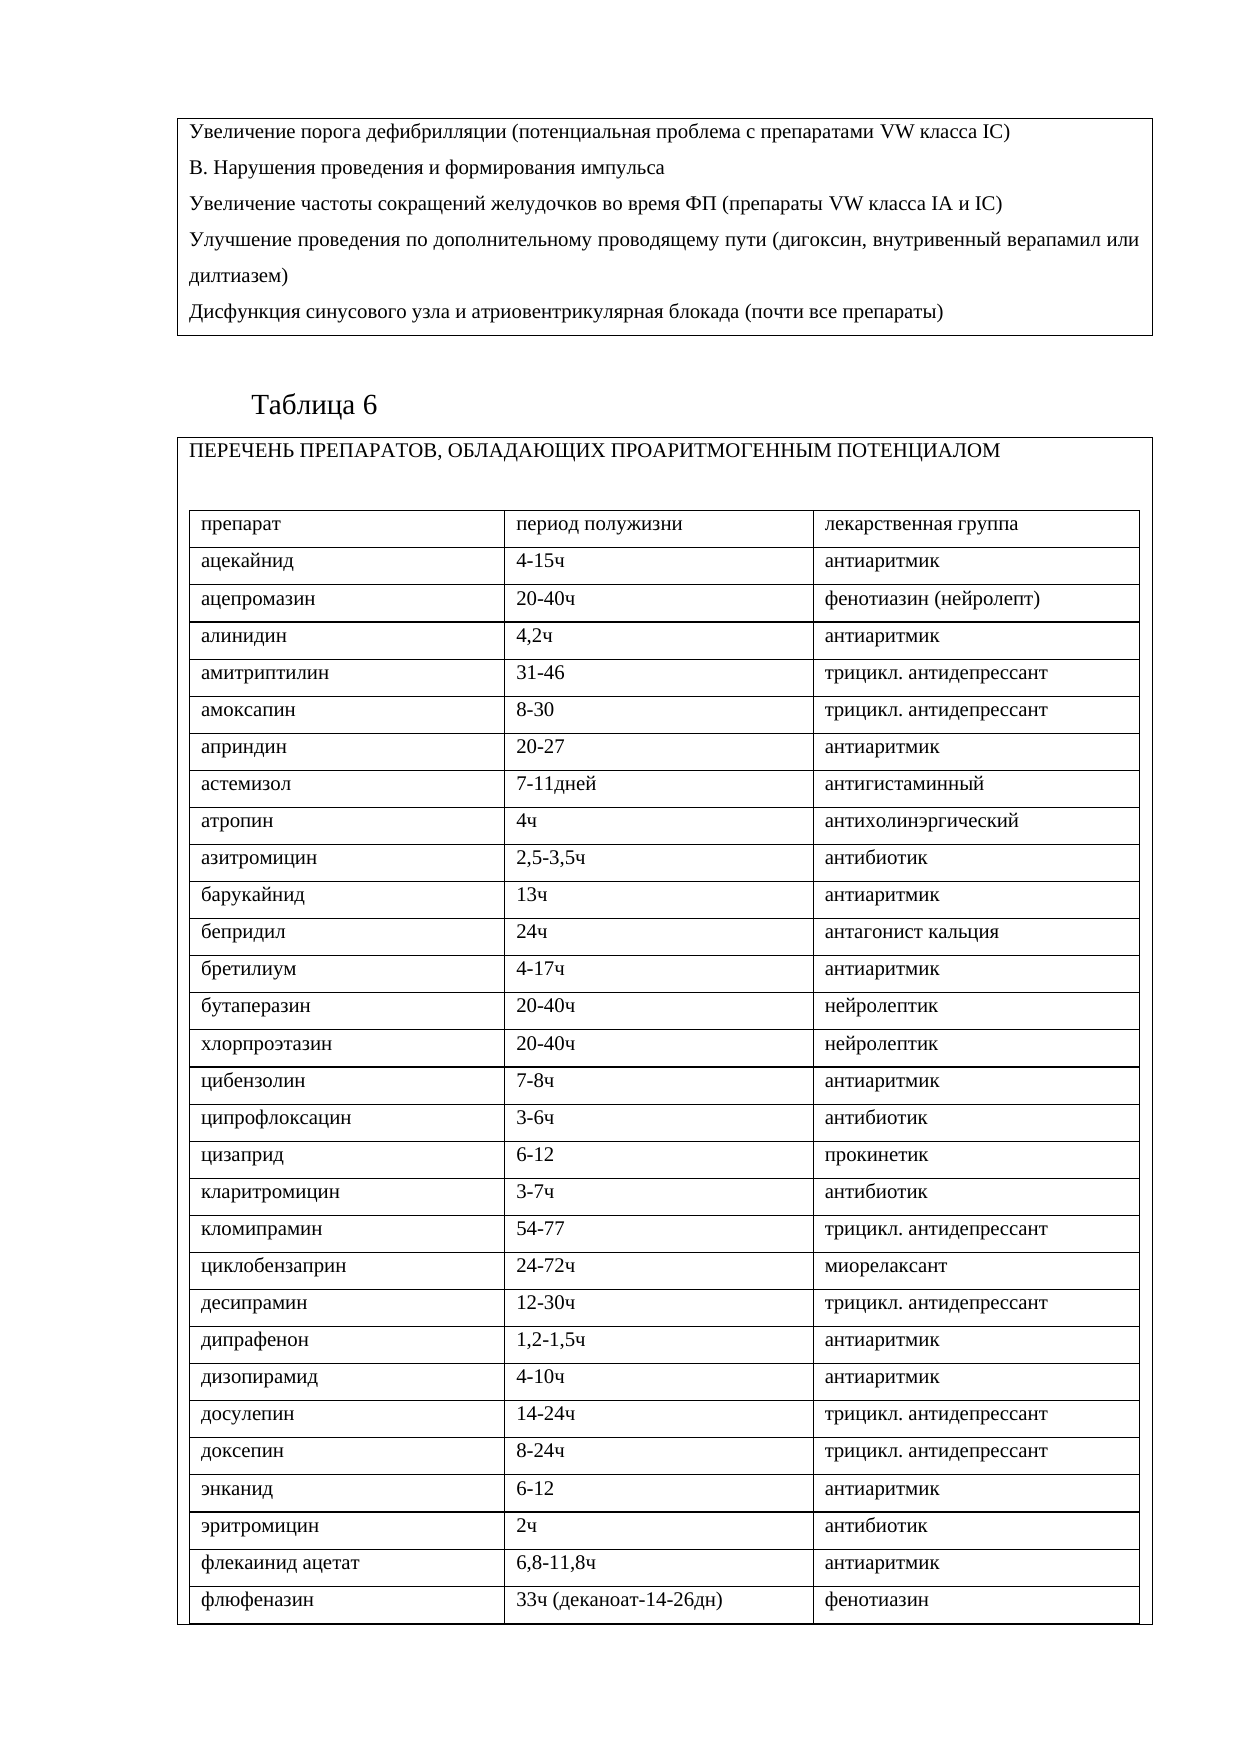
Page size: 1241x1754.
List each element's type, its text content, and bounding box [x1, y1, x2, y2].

table_header ПЕРЕЧЕНЬ ПРЕПАРАТОВ, ОБЛАДАЮЩИХ ПРОАРИТМОГЕННЫМ ПОТЕНЦИАЛОМ [178, 438, 1152, 1624]
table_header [178, 119, 1152, 335]
text Таблица 6 [177, 387, 1152, 420]
